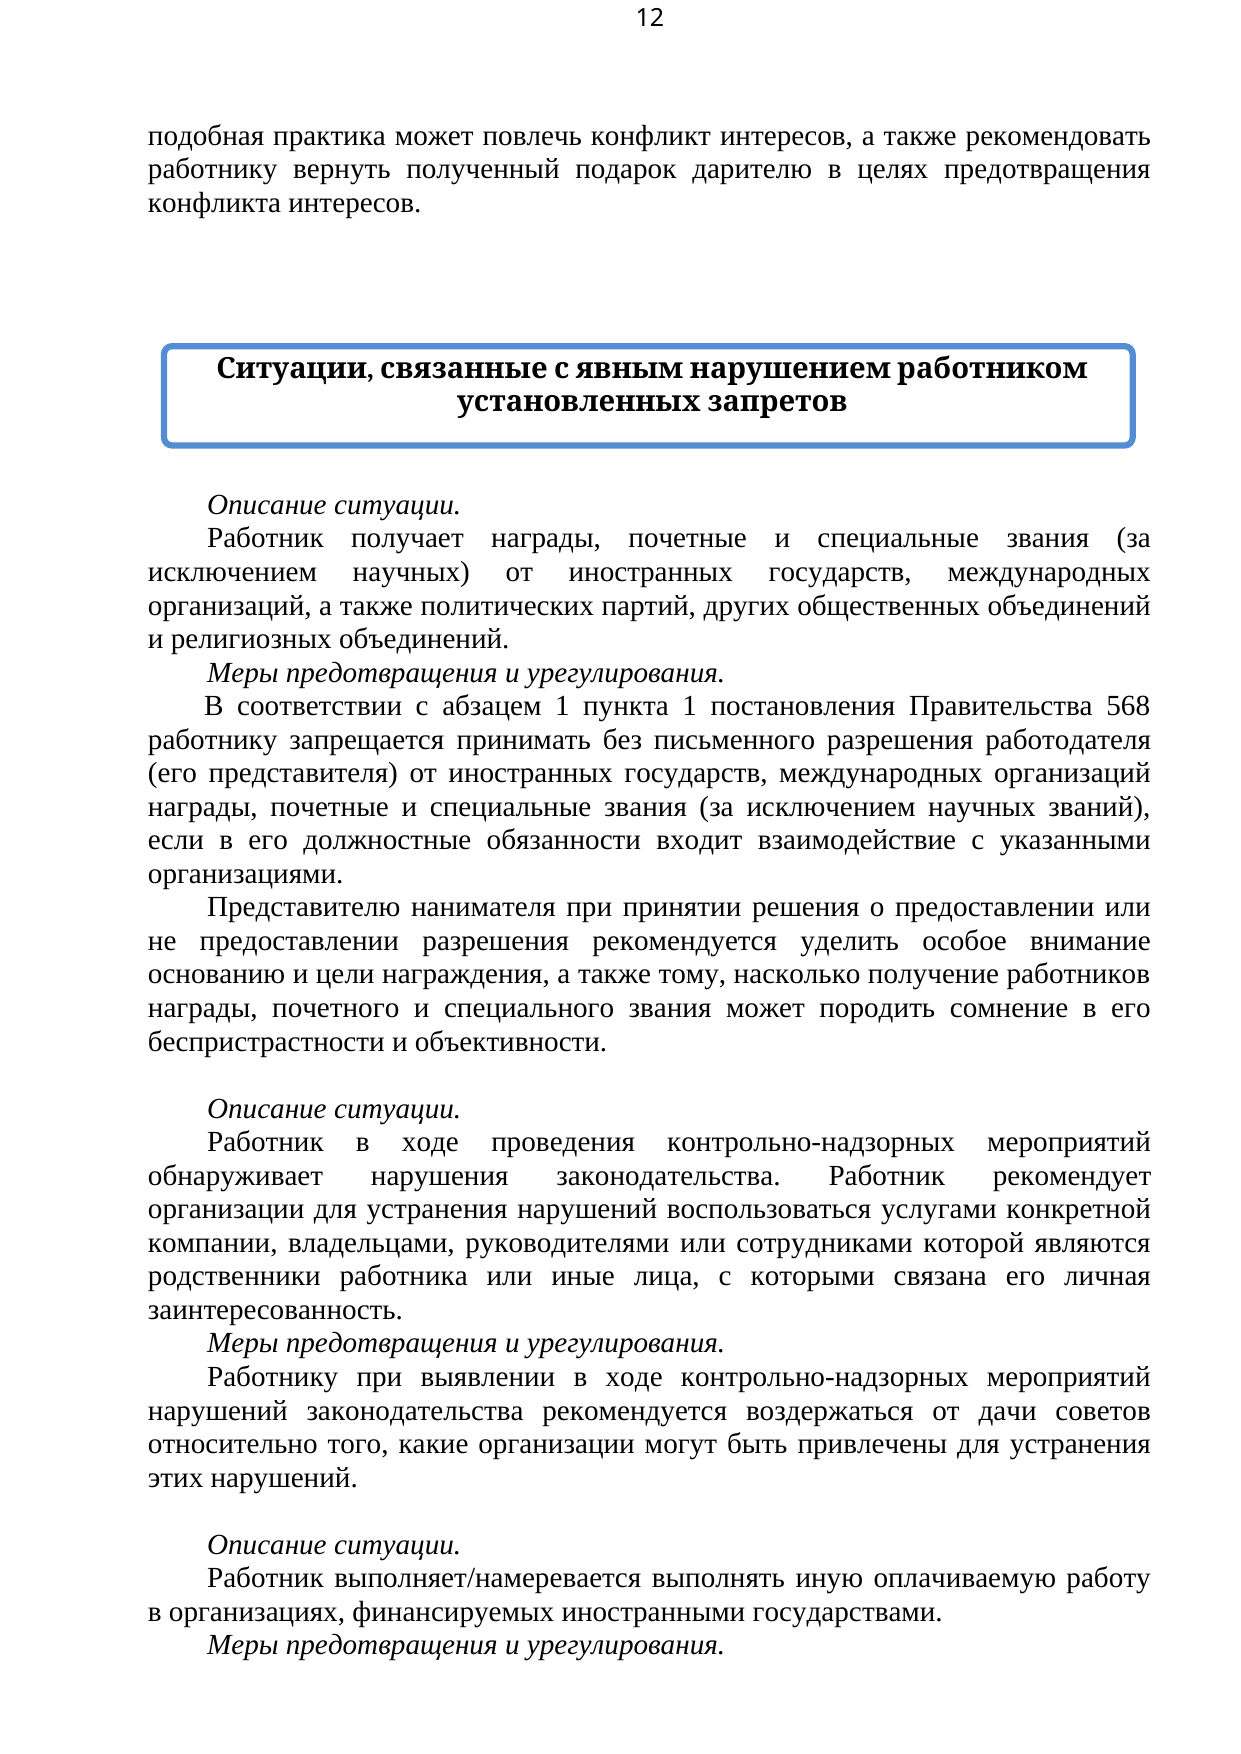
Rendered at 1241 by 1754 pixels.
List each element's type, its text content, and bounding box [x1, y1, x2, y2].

text Работник выполняет/намеревается выполнять иную оплачиваемую работу в организациях, финансируемых иностранными государствами. [148, 1560, 1152, 1627]
text Работник получает награды, почетные и специальные звания (за исключением научных) от иностранных государств, международных организаций, а также политических партий, других общественных объединений и религиозных объединений. [148, 521, 1152, 655]
text Описание ситуации. [148, 487, 1152, 521]
text Меры предотвращения и урегулирования. [148, 655, 1152, 688]
text Описание ситуации. [148, 1527, 1152, 1560]
text Представителю нанимателя при принятии решения о предоставлении или не предоставлении разрешения рекомендуется уделить особое внимание основанию и цели награждения, а также тому, насколько получение работников награды, почетного и специального звания может породить сомнение в его беспристрастности и объективности. [148, 889, 1152, 1057]
text Работник в ходе проведения контрольно-надзорных мероприятий обнаруживает нарушения законодательства. Работник рекомендует организации для устранения нарушений воспользоваться услугами конкретной компании, владельцами, руководителями или сотрудниками которой являются родственники работника или иные лица, с которыми связана его личная заинтересованность. [148, 1124, 1152, 1326]
text Меры предотвращения и урегулирования. [148, 1627, 1152, 1661]
text Работнику при выявлении в ходе контрольно-надзорных мероприятий нарушений законодательства рекомендуется воздержаться от дачи советов относительно того, какие организации могут быть привлечены для устранения этих нарушений. [148, 1359, 1152, 1493]
text Меры предотвращения и урегулирования. [148, 1326, 1152, 1359]
text В соответствии с абзацем 1 пункта 1 постановления Правительства 568 работнику запрещается принимать без письменного разрешения работодателя (его представителя) от иностранных государств, международных организаций награды, почетные и специальные звания (за исключением научных званий), если в его должностные обязанности входит взаимодействие с указанными организациями. [148, 688, 1152, 889]
text Описание ситуации. [148, 1091, 1152, 1124]
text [148, 118, 1152, 219]
